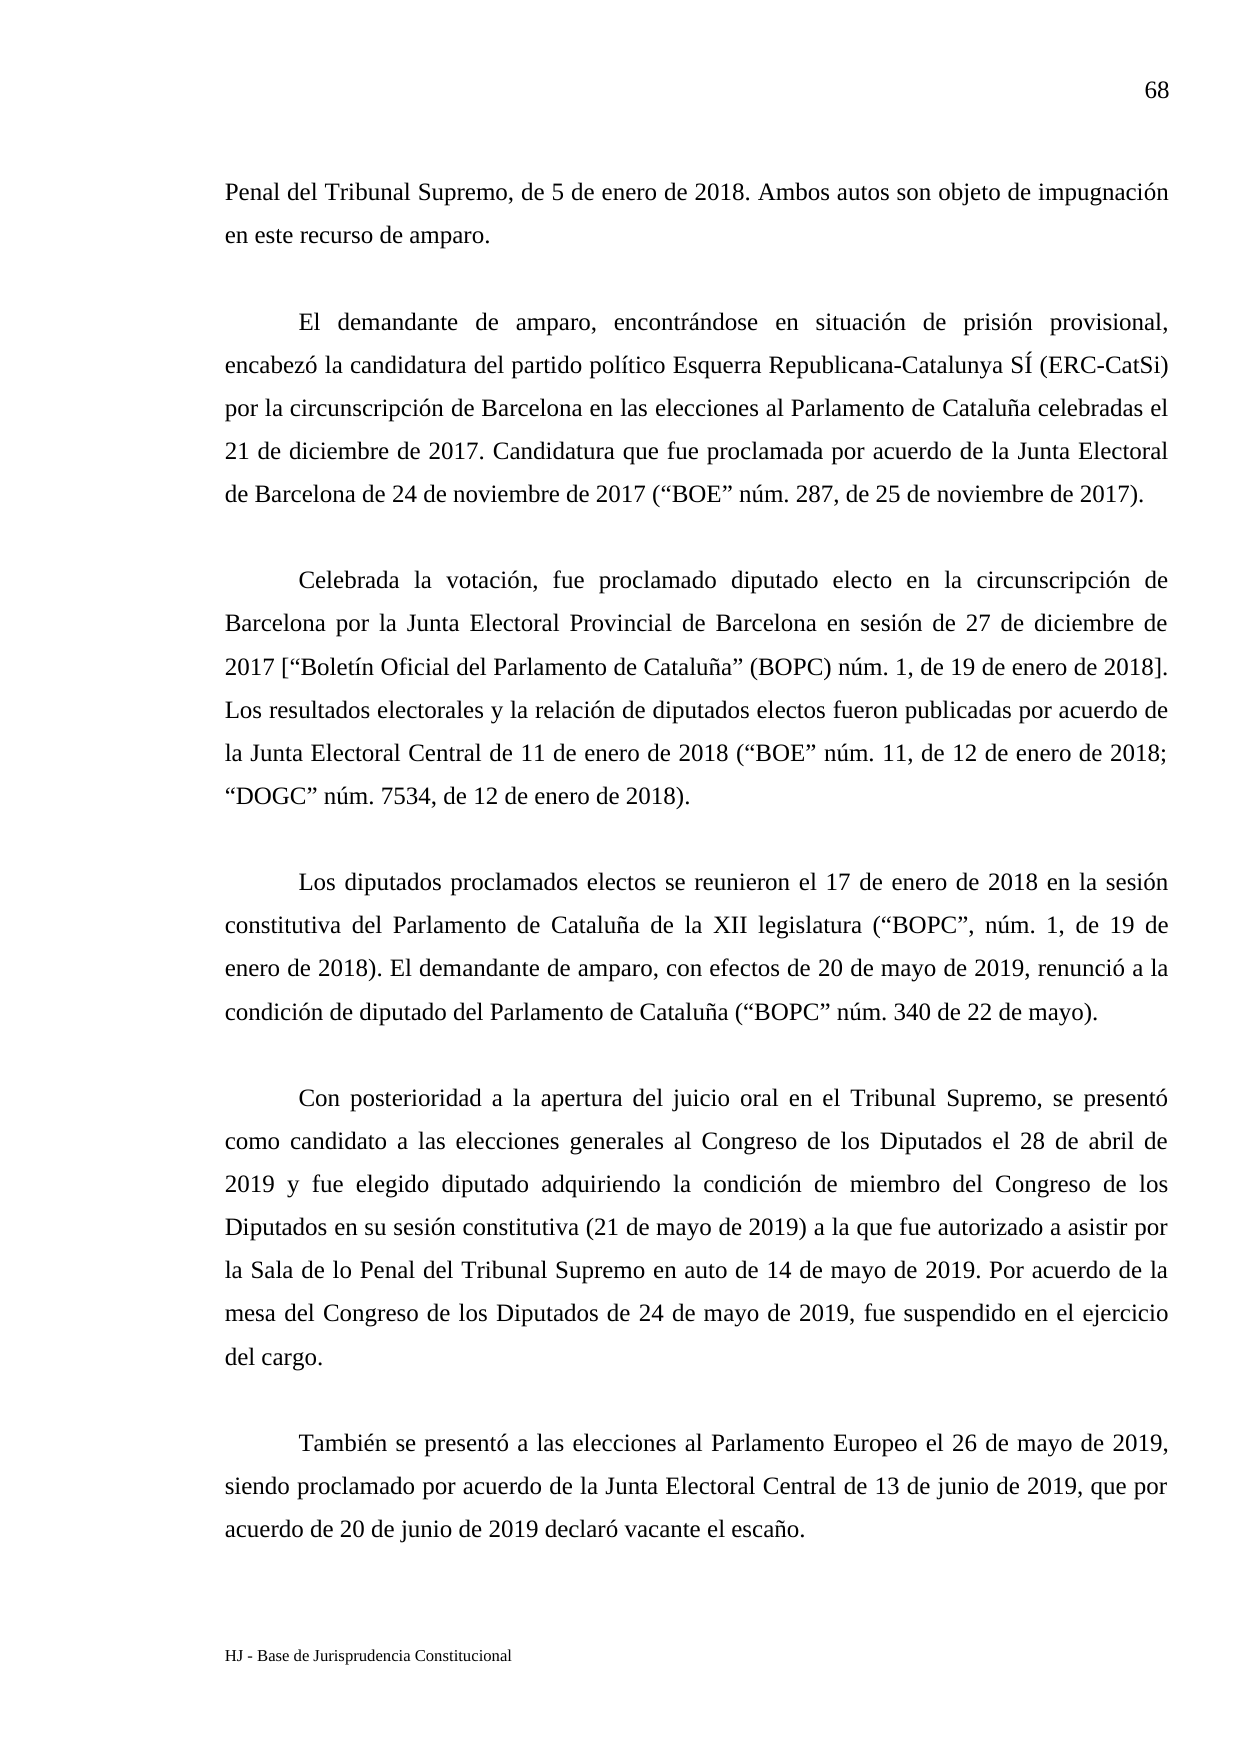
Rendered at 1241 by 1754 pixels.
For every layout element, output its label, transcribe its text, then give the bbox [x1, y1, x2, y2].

text Los diputados proclamados electos se reunieron el 17 de enero de 2018 en la sesión constitutiva del Parlamento de Cataluña de la XII legislatura (“BOPC”, núm. 1, de 19 de enero de 2018). El demandante de amparo, con efectos de 20 de mayo de 2019, renunció a la condición de diputado del Parlamento de Cataluña (“BOPC” núm. 340 de 22 de mayo). [224, 867, 1169, 1025]
text El demandante de amparo, encontrándose en situación de prisión provisional, encabezó la candidatura del partido político Esquerra Republicana-Catalunya SÍ (ERC-CatSi) por la circunscripción de Barcelona en las elecciones al Parlamento de Cataluña celebradas el 21 de diciembre de 2017. Candidatura que fue proclamada por acuerdo de la Junta Electoral de Barcelona de 24 de noviembre de 2017 (“BOE” núm. 287, de 25 de noviembre de 2017). [224, 307, 1169, 508]
text Celebrada la votación, fue proclamado diputado electo en la circunscripción de Barcelona por la Junta Electoral Provincial de Barcelona en sesión de 27 de diciembre de 2017 [“Boletín Oficial del Parlamento de Cataluña” (BOPC) núm. 1, de 19 de enero de 2018]. Los resultados electorales y la relación de diputados electos fueron publicadas por acuerdo de la Junta Electoral Central de 11 de enero de 2018 (“BOE” núm. 11, de 12 de enero de 2018; “DOGC” núm. 7534, de 12 de enero de 2018). [224, 565, 1169, 810]
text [224, 177, 1169, 249]
text También se presentó a las elecciones al Parlamento Europeo el 26 de mayo de 2019, siendo proclamado por acuerdo de la Junta Electoral Central de 13 de junio de 2019, que por acuerdo de 20 de junio de 2019 declaró vacante el escaño. [224, 1428, 1169, 1543]
text Con posterioridad a la apertura del juicio oral en el Tribunal Supremo, se presentó como candidato a las elecciones generales al Congreso de los Diputados el 28 de abril de 2019 y fue elegido diputado adquiriendo la condición de miembro del Congreso de los Diputados en su sesión constitutiva (21 de mayo de 2019) a la que fue autorizado a asistir por la Sala de lo Penal del Tribunal Supremo en auto de 14 de mayo de 2019. Por acuerdo de la mesa del Congreso de los Diputados de 24 de mayo de 2019, fue suspendido en el ejercicio del cargo. [224, 1083, 1169, 1370]
